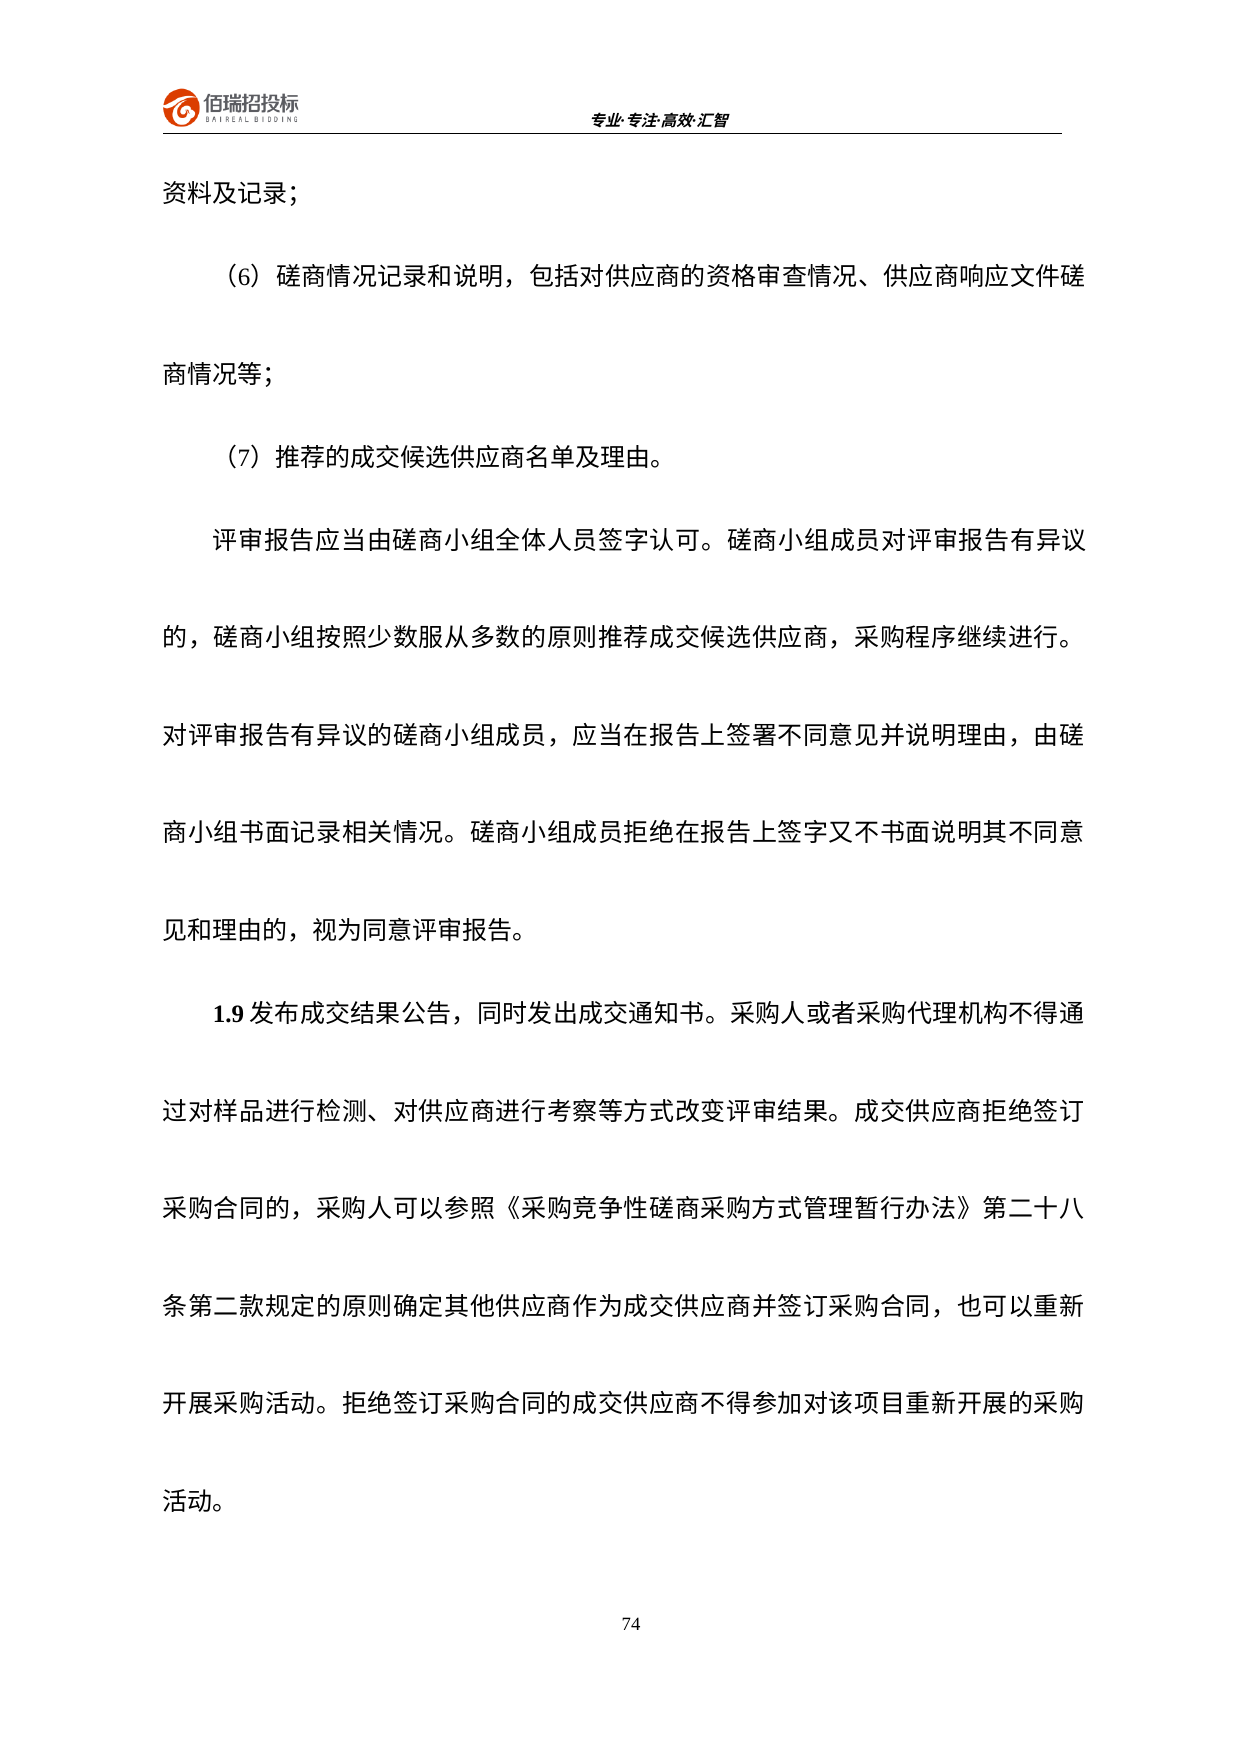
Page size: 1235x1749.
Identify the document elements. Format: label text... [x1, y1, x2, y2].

text （6）磋商情况记录和说明，包括对供应商的资格审查情况、供应商响应文件磋商情况等； [162, 242, 1087, 405]
text （7）推荐的成交候选供应商名单及理由。 [162, 423, 1087, 488]
text 1.9发布成交结果公告，同时发出成交通知书。采购人或者采购代理机构不得通过对样品进行检测、对供应商进行考察等方式改变评审结果。成交供应商拒绝签订采购合同的，采购人可以参照《采购竞争性磋商采购方式管理暂行办法》第二十八条第二款规定的原则确定其他供应商作为成交供应商并签订采购合同，也可以重新开展采购活动。拒绝签订采购合同的成交供应商不得参加对该项目重新开展的采购活动。 [162, 979, 1087, 1532]
text 评审报告应当由磋商小组全体人员签字认可。磋商小组成员对评审报告有异议的，磋商小组按照少数服从多数的原则推荐成交候选供应商，采购程序继续进行。对评审报告有异议的磋商小组成员，应当在报告上签署不同意见并说明理由，由磋商小组书面记录相关情况。磋商小组成员拒绝在报告上签字又不书面说明其不同意见和理由的，视为同意评审报告。 [162, 506, 1087, 961]
picture [162, 88, 299, 127]
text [162, 159, 1087, 224]
